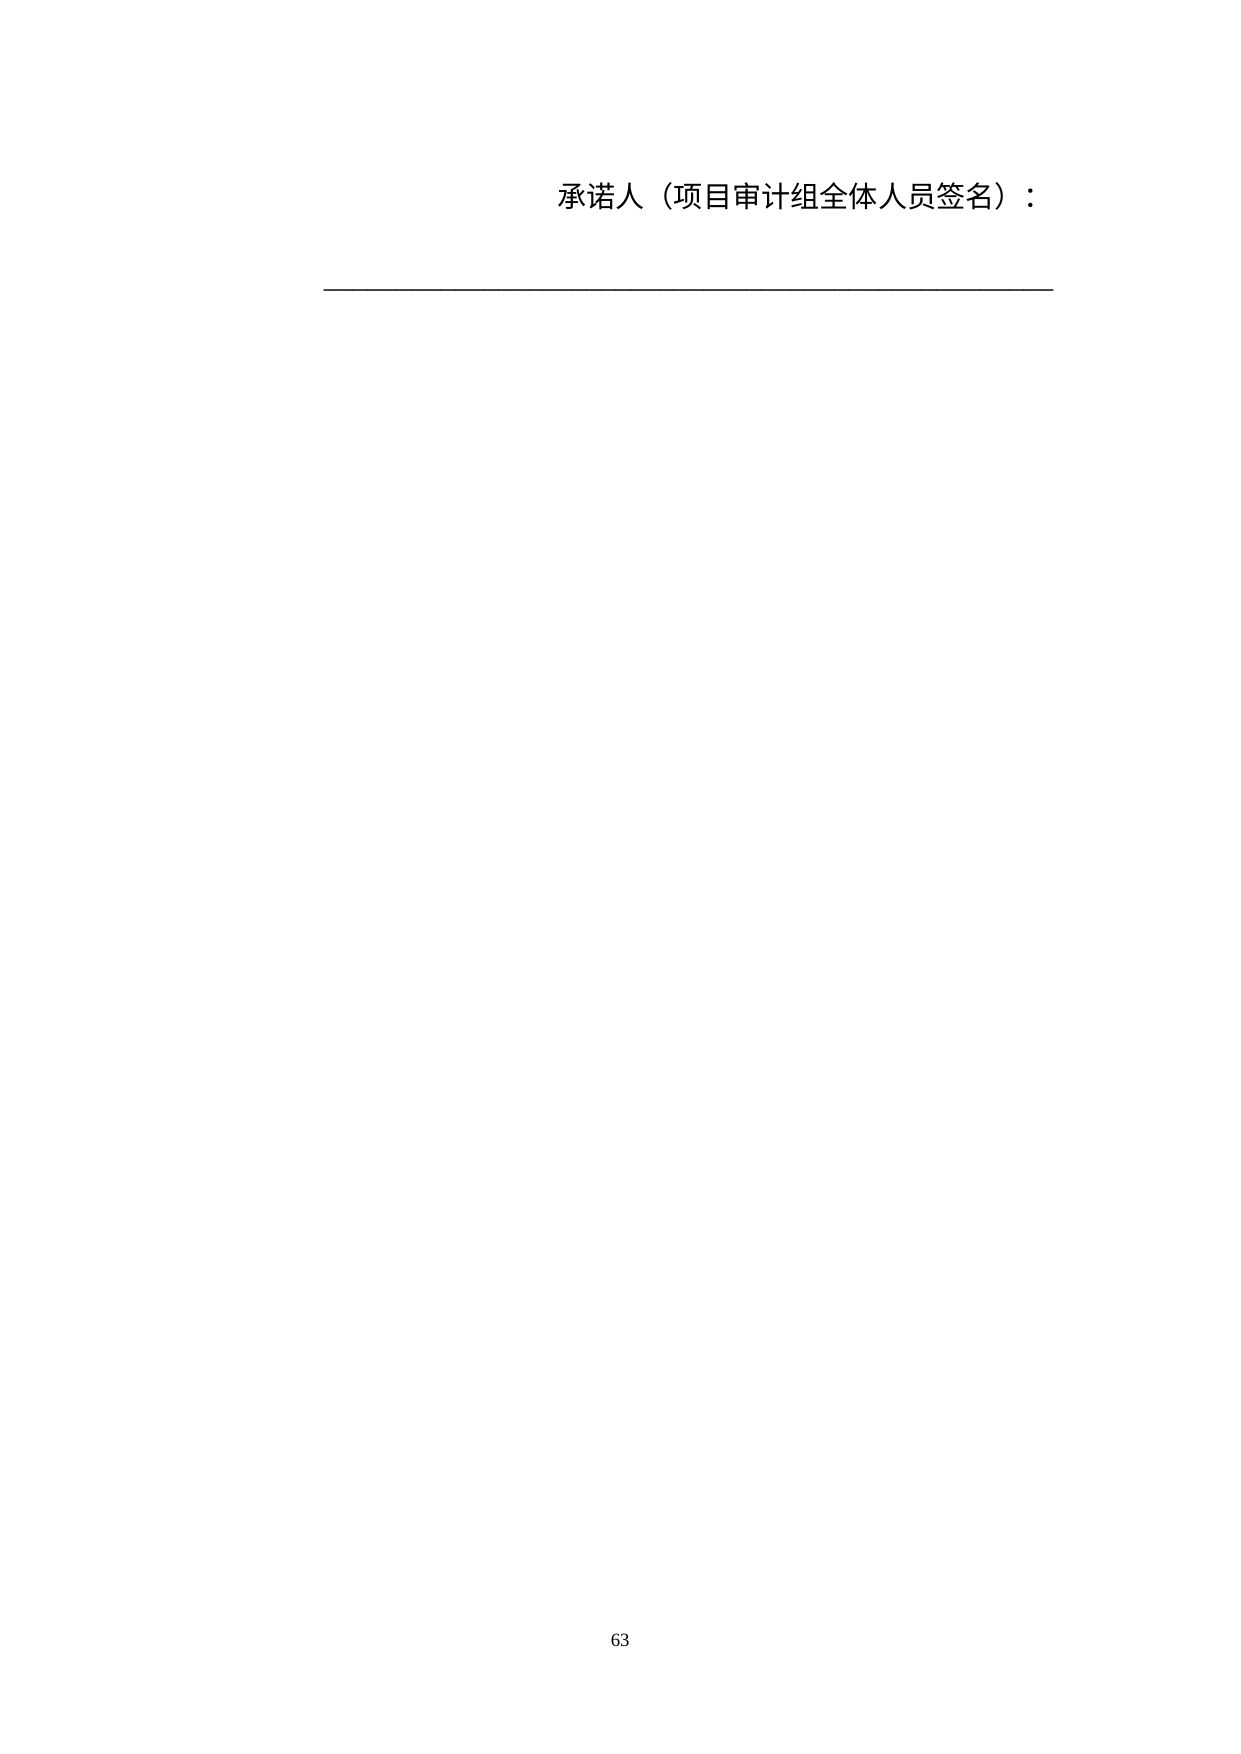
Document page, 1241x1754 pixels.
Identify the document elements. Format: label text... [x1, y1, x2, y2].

text __________________________________________________ [231, 239, 1053, 300]
text 承诺人（项目审计组全体人员签名）： [231, 162, 1053, 227]
